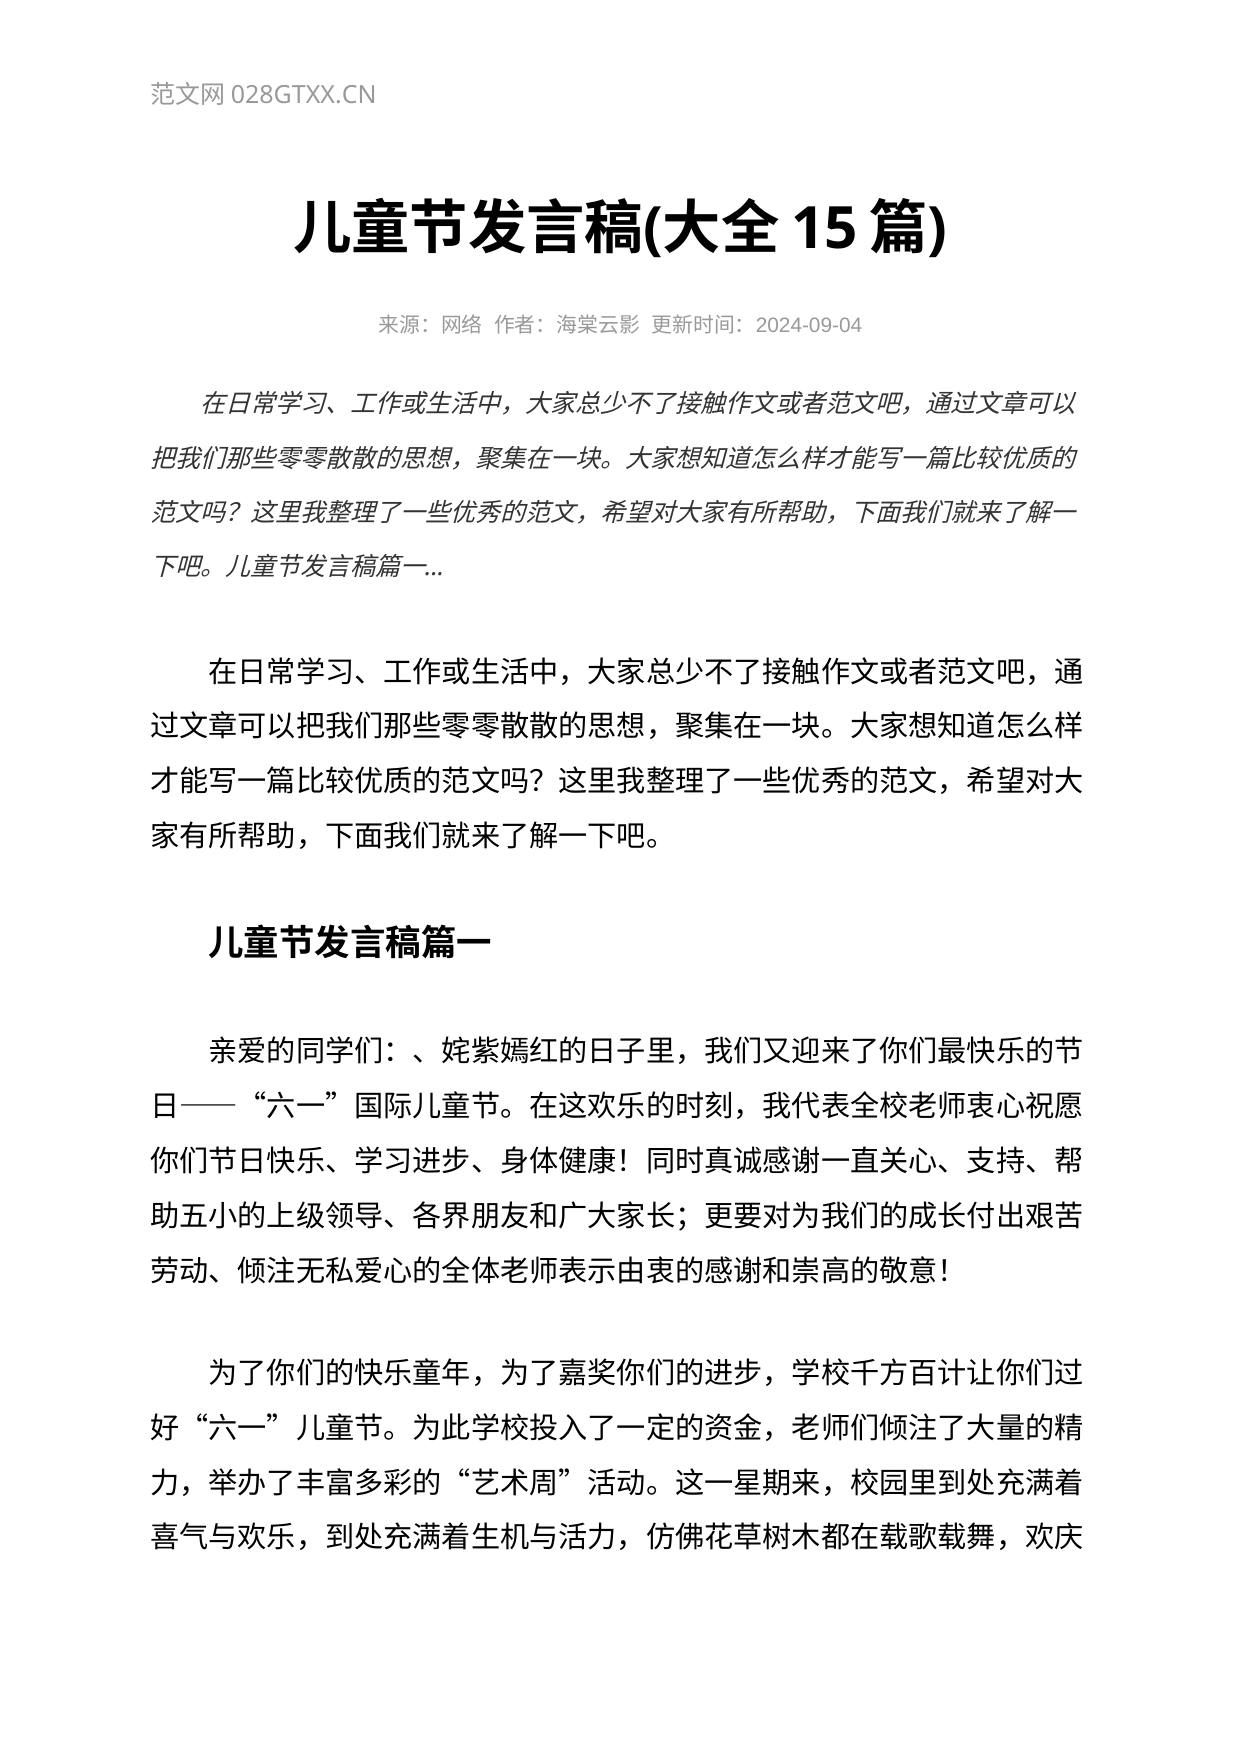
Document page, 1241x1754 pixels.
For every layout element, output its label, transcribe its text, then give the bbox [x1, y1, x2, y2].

subtitle 儿童节发言稿(大全15篇) [150, 181, 1090, 266]
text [150, 1349, 1090, 1556]
text 亲爱的同学们：、姹紫嫣红的日子里，我们又迎来了你们最快乐的节日——“六一”国际儿童节。在这欢乐的时刻，我代表全校老师衷心祝愿你们节日快乐、学习进步、身体健康！同时真诚感谢一直关心、支持、帮助五小的上级领导、各界朋友和广大家长；更要对为我们的成长付出艰苦劳动、倾注无私爱心的全体老师表示由衷的感谢和崇高的敬意！ [150, 1028, 1090, 1290]
text 在日常学习、工作或生活中，大家总少不了接触作文或者范文吧，通过文章可以把我们那些零零散散的思想，聚集在一块。大家想知道怎么样才能写一篇比较优质的范文吗？这里我整理了一些优秀的范文，希望对大家有所帮助，下面我们就来了解一下吧。儿童节发言稿篇一... [150, 384, 1090, 583]
text 在日常学习、工作或生活中，大家总少不了接触作文或者范文吧，通过文章可以把我们那些零零散散的思想，聚集在一块。大家想知道怎么样才能写一篇比较优质的范文吗？这里我整理了一些优秀的范文，希望对大家有所帮助，下面我们就来了解一下吧。 [150, 648, 1090, 855]
text 来源：网络 作者：海棠云影 更新时间：2024-09-04 [150, 313, 1090, 337]
text 儿童节发言稿篇一 [150, 914, 1090, 966]
